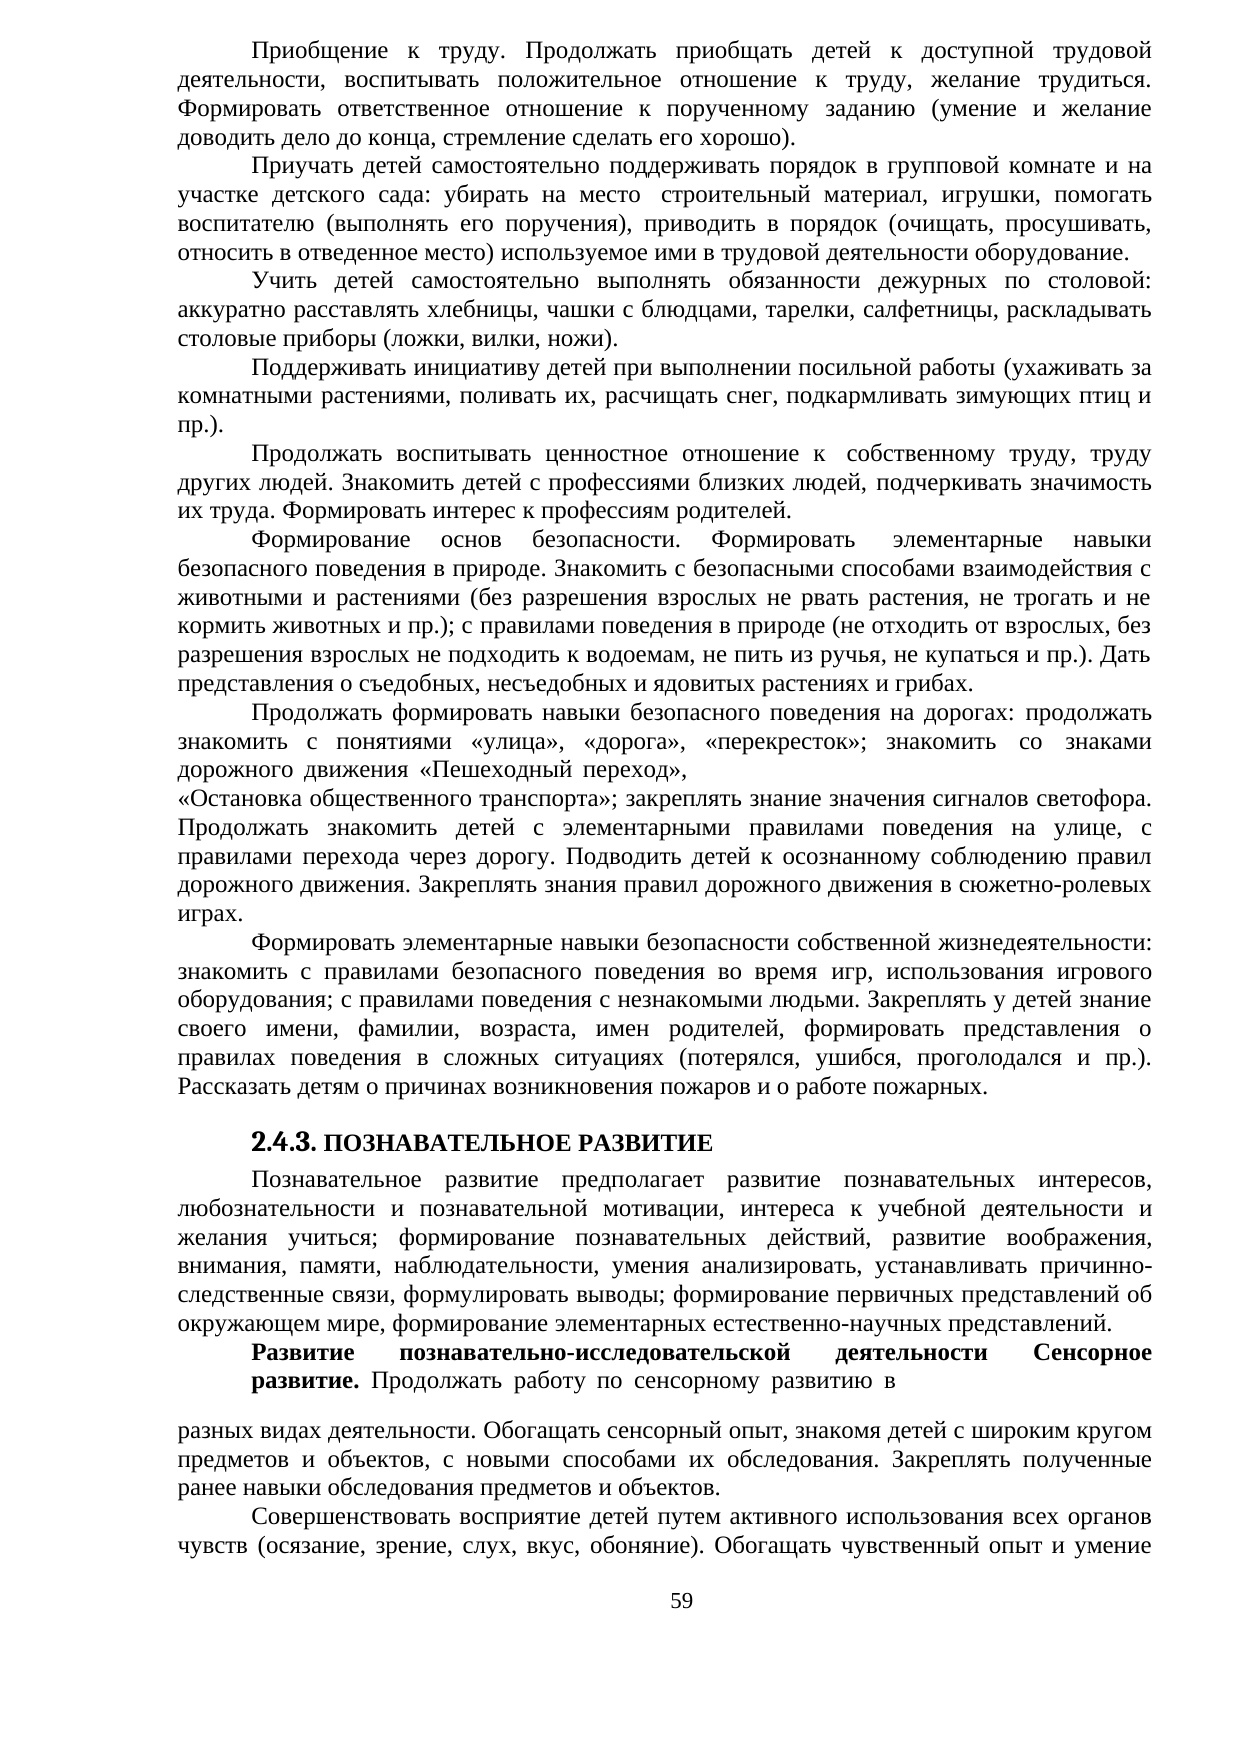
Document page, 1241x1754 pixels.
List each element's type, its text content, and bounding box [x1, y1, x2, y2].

text Приобщение к труду. Продолжать приобщать детей к доступной трудовой деятельности, воспитывать положительное отношение к труду, желание трудиться. Формировать ответственное отношение к порученному заданию (умение и желание доводить дело до конца, стремление сделать его хорошо). [177, 35, 1152, 150]
text Учить детей самостоятельно выполнять обязанности дежурных по столовой: аккуратно расставлять хлебницы, чашки с блюдцами, тарелки, салфетницы, раскладывать столовые приборы (ложки, вилки, ножи). [177, 265, 1152, 352]
text Поддерживать инициативу детей при выполнении посильной работы (ухаживать за комнатными растениями, поливать их, расчищать снег, подкармливать зимующих птиц и пр.). [177, 352, 1152, 438]
text 2.4.3. ПОЗНАВАТЕЛЬНОЕ РАЗВИТИЕ [251, 1125, 1209, 1158]
text Продолжать формировать навыки безопасного поведения на дорогах: продолжать знакомить с понятиями «улица», «дорога», «перекресток»; знакомить со знаками дорожного движения «Пешеходный переход», [177, 697, 1152, 783]
text Развитие познавательно-исследовательской деятельности Сенсорное развитие. Продолжать работу по сенсорному развитию в [251, 1338, 1152, 1394]
text разных видах деятельности. Обогащать сенсорный опыт, знакомя детей с широким кругом предметов и объектов, с новыми способами их обследования. Закреплять полученные ранее навыки обследования предметов и объектов. [177, 1415, 1152, 1501]
text Приучать детей самостоятельно поддерживать порядок в групповой комнате и на участке детского сада: убирать на место строительный материал, игрушки, помогать воспитателю (выполнять его поручения), приводить в порядок (очищать, просушивать, относить в отведенное место) используемое ими в трудовой деятельности оборудование. [177, 150, 1152, 265]
text Формировать элементарные навыки безопасности собственной жизнедеятельности: знакомить с правилами безопасного поведения во время игр, использования игрового оборудования; с правилами поведения с незнакомыми людьми. Закреплять у детей знание своего имени, фамилии, возраста, имен родителей, формировать представления о правилах поведения в сложных ситуациях (потерялся, ушибся, проголодался и пр.). Рассказать детям о причинах возникновения пожаров и о работе пожарных. [177, 927, 1152, 1099]
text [177, 1501, 1152, 1559]
text Познавательное развитие предполагает развитие познавательных интересов, любознательности и познавательной мотивации, интереса к учебной деятельности и желания учиться; формирование познавательных действий, развитие воображения, внимания, памяти, наблюдательности, умения анализировать, устанавливать причинно-следственные связи, формулировать выводы; формирование первичных представлений об окружающем мире, формирование элементарных естественно-научных представлений. [177, 1164, 1152, 1337]
text Продолжать воспитывать ценностное отношение к собственному труду, труду других людей. Знакомить детей с профессиями близких людей, подчеркивать значимость их труда. Формировать интерес к профессиям родителей. [177, 438, 1152, 524]
text Формирование основ безопасности. Формировать элементарные навыки безопасного поведения в природе. Знакомить с безопасными способами взаимодействия с животными и растениями (без разрешения взрослых не рвать растения, не трогать и не кормить животных и пр.); с правилами поведения в природе (не отходить от взрослых, без разрешения взрослых не подходить к водоемам, не пить из ручья, не купаться и пр.). Дать представления о съедобных, несъедобных и ядовитых растениях и грибах. [177, 524, 1152, 697]
text «Остановка общественного транспорта»; закреплять знание значения сигналов светофора. Продолжать знакомить детей с элементарными правилами поведения на улице, с правилами перехода через дорогу. Подводить детей к осознанному соблюдению правил дорожного движения. Закреплять знания правил дорожного движения в сюжетно-ролевых играх. [177, 783, 1152, 927]
